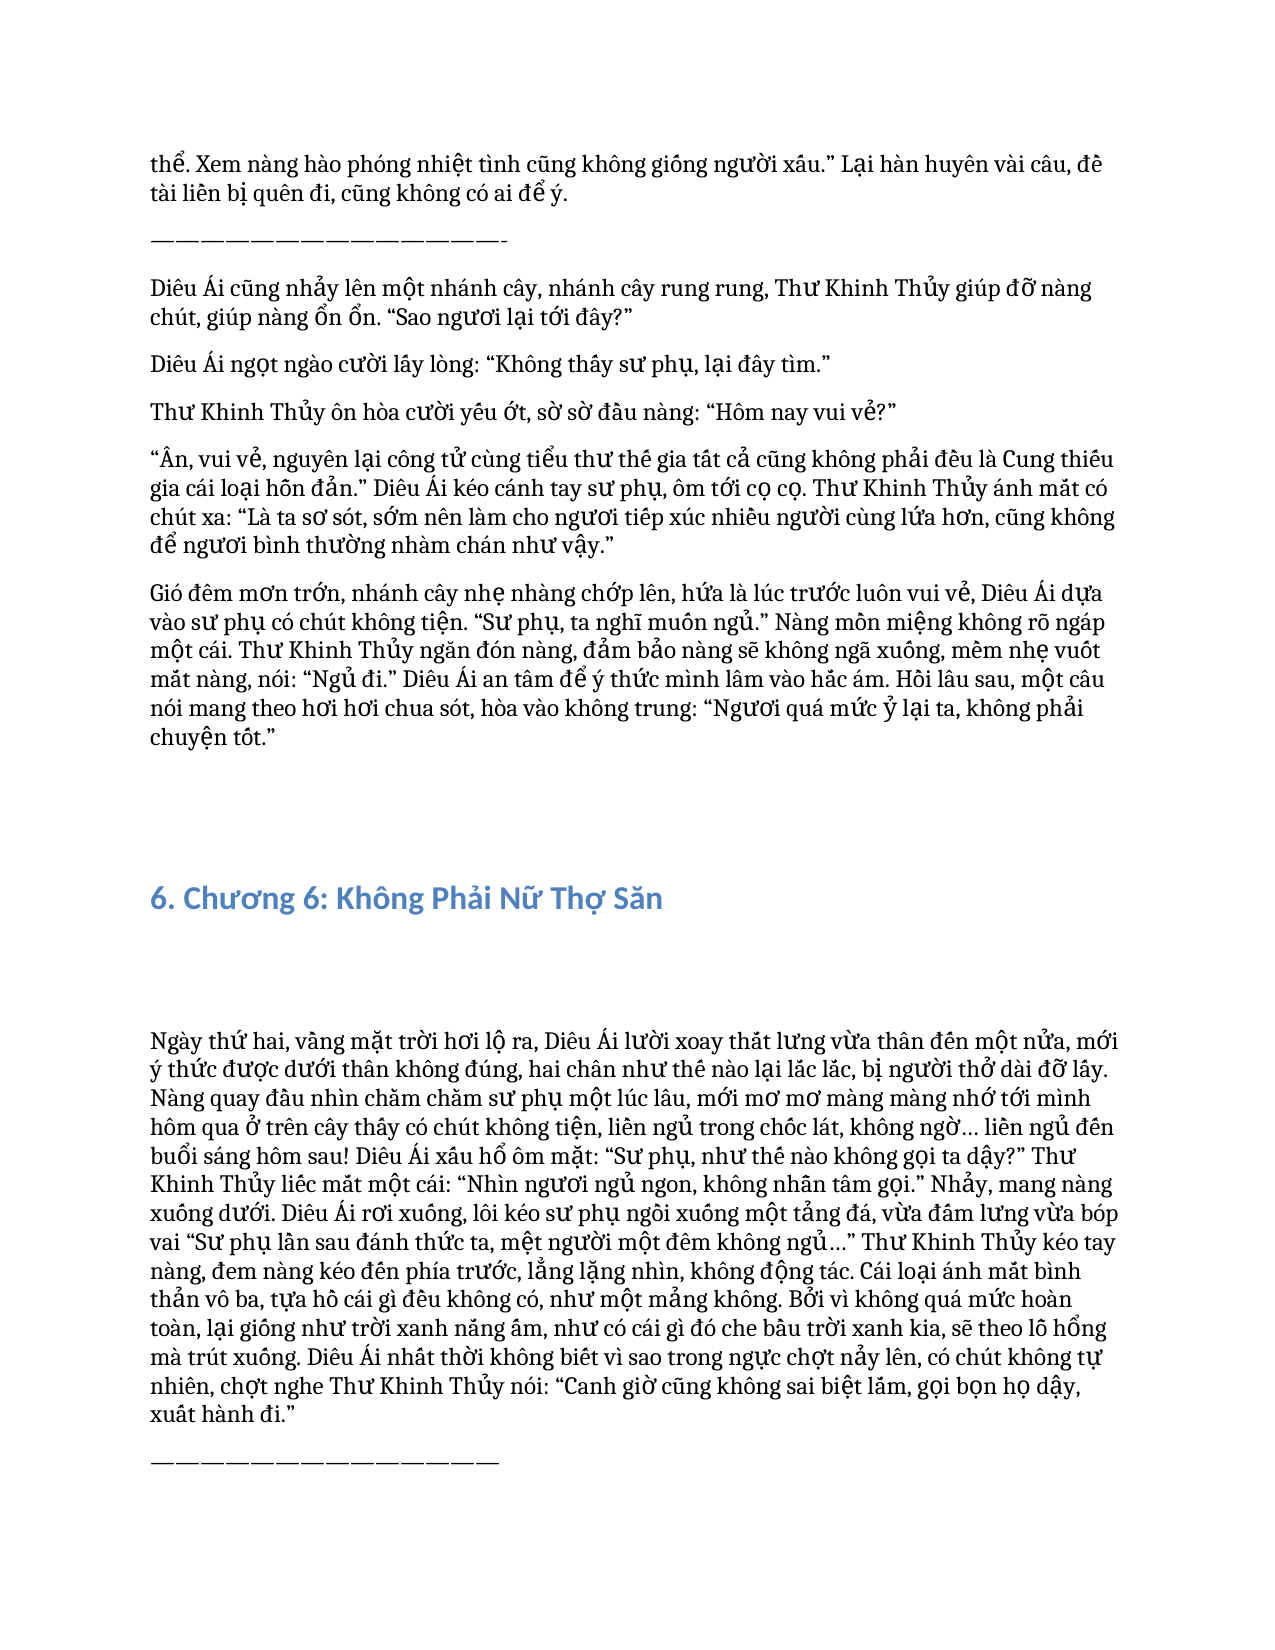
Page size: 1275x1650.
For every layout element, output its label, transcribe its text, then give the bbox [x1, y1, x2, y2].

text Thư Khinh Thủy ôn hòa cười yếu ớt, sờ sờ đầu nàng: “Hôm nay vui vẻ?” [150, 397, 1125, 426]
text “Ân, vui vẻ, nguyên lại công tử cùng tiểu thư thế gia tất cả cũng không phải đều là Cung thiếu gia cái loại hỗn đản.” Diêu Ái kéo cánh tay sư phụ, ôm tới cọ cọ. Thư Khinh Thủy ánh mắt có chút xa: “Là ta sơ sót, sớm nên làm cho ngươi tiếp xúc nhiều người cùng lứa hơn, cũng không để ngươi bình thường nhàm chán như vậy.” [150, 445, 1125, 560]
text Diêu Ái cũng nhảy lên một nhánh cây, nhánh cây rung rung, Thư Khinh Thủy giúp đỡ nàng chút, giúp nàng ổn ổn. “Sao ngươi lại tới đây?” [150, 274, 1125, 331]
subtitle 6. Chương 6: Không Phải Nữ Thợ Săn [150, 877, 1125, 918]
text ——————————————- [150, 226, 1125, 255]
text Ngày thứ hai, vầng mặt trời hơi lộ ra, Diêu Ái lười xoay thắt lưng vừa thân đến một nửa, mới ý thức được dưới thân không đúng, hai chân như thế nào lại lắc lắc, bị người thở dài đỡ lấy. Nàng quay đầu nhìn chằm chằm sư phụ một lúc lâu, mới mơ mơ màng màng nhớ tới mình hôm qua ở trên cây thấy có chút không tiện, liền ngủ trong chốc lát, không ngờ… liền ngủ đến buổi sáng hôm sau! Diêu Ái xấu hổ ôm mặt: “Sư phụ, như thế nào không gọi ta dậy?” Thư Khinh Thủy liếc mắt một cái: “Nhìn ngươi ngủ ngon, không nhẫn tâm gọi.” Nhảy, mang nàng xuống dưới. Diêu Ái rơi xuống, lôi kéo sư phụ ngồi xuống một tảng đá, vừa đấm lưng vừa bóp vai “Sư phụ lần sau đánh thức ta, mệt người một đêm không ngủ…” Thư Khinh Thủy kéo tay nàng, đem nàng kéo đến phía trước, lẳng lặng nhìn, không động tác. Cái loại ánh mắt bình thản vô ba, tựa hồ cái gì đều không có, như một mảng không. Bởi vì không quá mức hoàn toàn, lại giống như trời xanh nắng ấm, như có cái gì đó che bầu trời xanh kia, sẽ theo lỗ hổng mà trút xuống. Diêu Ái nhất thời không biết vì sao trong ngực chợt nảy lên, có chút không tự nhiên, chợt nghe Thư Khinh Thủy nói: “Canh giờ cũng không sai biệt lắm, gọi bọn họ dậy, xuất hành đi.” [150, 1027, 1125, 1429]
text Gió đêm mơn trớn, nhánh cây nhẹ nhàng chớp lên, hứa là lúc trước luôn vui vẻ, Diêu Ái dựa vào sư phụ có chút không tiện. “Sư phụ, ta nghĩ muốn ngủ.” Nàng mồn miệng không rõ ngáp một cái. Thư Khinh Thủy ngăn đón nàng, đảm bảo nàng sẽ không ngã xuống, mềm nhẹ vuốt mắt nàng, nói: “Ngủ đi.” Diêu Ái an tâm để ý thức mình lâm vào hắc ám. Hồi lâu sau, một câu nói mang theo hơi hơi chua sót, hòa vào không trung: “Ngươi quá mức ỷ lại ta, không phải chuyện tốt.” [150, 579, 1125, 751]
text —————————————— [150, 1448, 1125, 1477]
text Diêu Ái ngọt ngào cười lấy lòng: “Không thấy sư phụ, lại đây tìm.” [150, 350, 1125, 379]
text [150, 150, 1125, 207]
